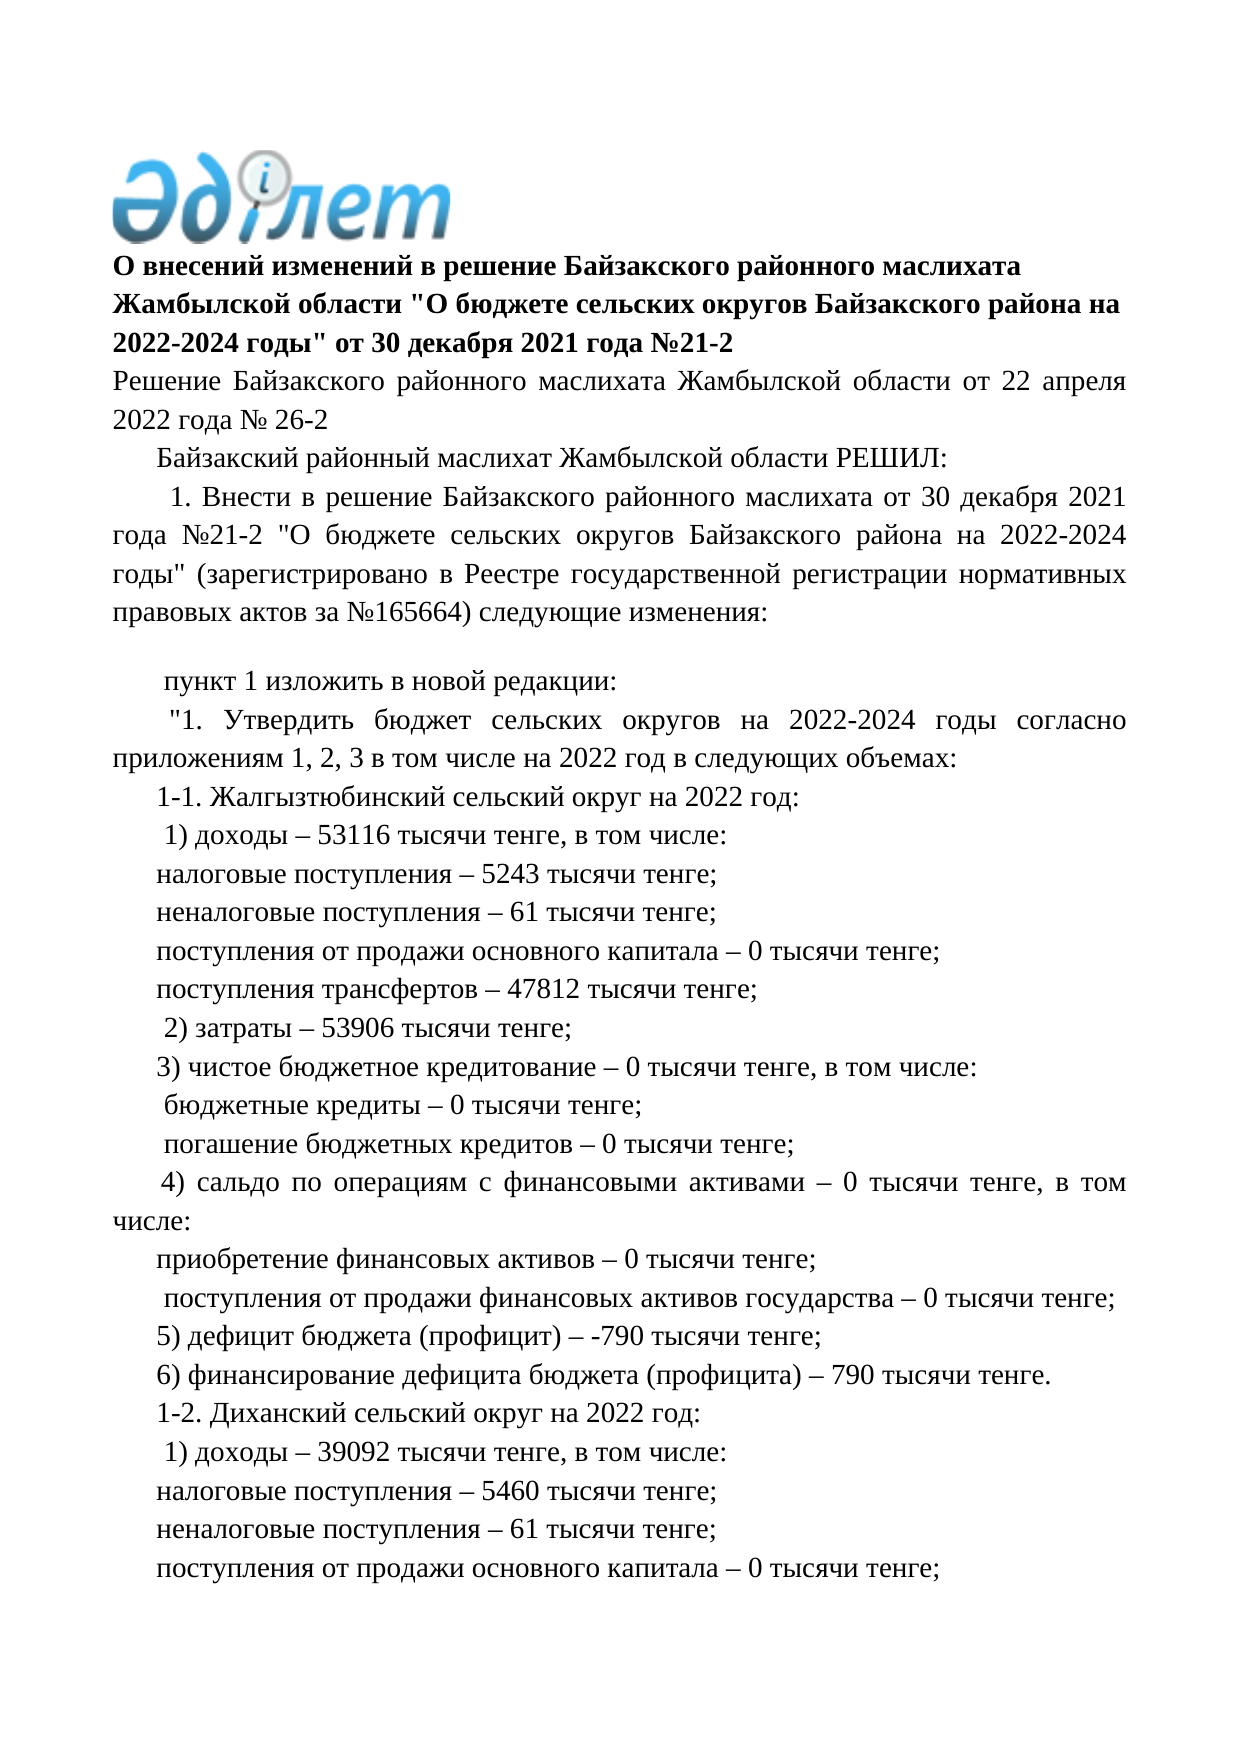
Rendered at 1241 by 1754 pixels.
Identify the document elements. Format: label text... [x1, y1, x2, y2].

text 3) чистое бюджетное кредитование – 0 тысячи тенге, в том числе: [112, 1049, 1128, 1082]
text 6) финансирование дефицита бюджета (профицита) – 790 тысячи тенге. [112, 1357, 1128, 1391]
text поступления от продажи основного капитала – 0 тысячи тенге; [112, 933, 1128, 967]
text 1) доходы – 53116 тысячи тенге, в том числе: [112, 817, 1128, 851]
text 1) доходы – 39092 тысячи тенге, в том числе: [112, 1434, 1128, 1468]
text "1. Утвердить бюджет сельских округов на 2022-2024 годы согласно приложениям 1, 2, 3 в том числе на 2022 год в следующих объемах: [112, 702, 1128, 774]
text 4) сальдо по операциям с финансовыми активами – 0 тысячи тенге, в том числе: [112, 1164, 1128, 1236]
text неналоговые поступления – 61 тысячи тенге; [112, 1511, 1128, 1545]
text 1-1. Жалгызтюбинский сельский округ на 2022 год: [112, 779, 1128, 812]
text 1. Внести в решение Байзакского районного маслихата от 30 декабря 2021 года №21-2 "О бюджете сельских округов Байзакского района на 2022-2024 годы" (зарегистрировано в Реестре государственной регистрации нормативных правовых актов за №165664) следующие изменения: [112, 479, 1128, 628]
text 5) дефицит бюджета (профицит) – -790 тысячи тенге; [112, 1318, 1128, 1352]
text приобретение финансовых активов – 0 тысячи тенге; [112, 1241, 1128, 1275]
text налоговые поступления – 5460 тысячи тенге; [112, 1473, 1128, 1506]
picture [112, 150, 451, 244]
text О внесений изменений в решение Байзакского районного маслихата Жамбылской области "О бюджете сельских округов Байзакского района на 2022-2024 годы" от 30 декабря 2021 года №21-2 [112, 248, 1128, 358]
text поступления от продажи финансовых активов государства – 0 тысячи тенге; [112, 1280, 1128, 1313]
text Решение Байзакского районного маслихата Жамбылской области от 22 апреля 2022 года № 26-2 [112, 363, 1128, 435]
text поступления трансфертов – 47812 тысячи тенге; [112, 972, 1128, 1005]
text бюджетные кредиты – 0 тысячи тенге; [112, 1087, 1128, 1121]
text пункт 1 изложить в новой редакции: [112, 663, 1128, 697]
text погашение бюджетных кредитов – 0 тысячи тенге; [112, 1126, 1128, 1159]
text 2) затраты – 53906 тысячи тенге; [112, 1010, 1128, 1044]
text неналоговые поступления – 61 тысячи тенге; [112, 894, 1128, 928]
text Байзакский районный маслихат Жамбылской области РЕШИЛ: [112, 440, 1128, 474]
text налоговые поступления – 5243 тысячи тенге; [112, 856, 1128, 889]
text поступления от продажи основного капитала – 0 тысячи тенге; [112, 1550, 1128, 1583]
text 1-2. Диханский сельский округ на 2022 год: [112, 1396, 1128, 1429]
